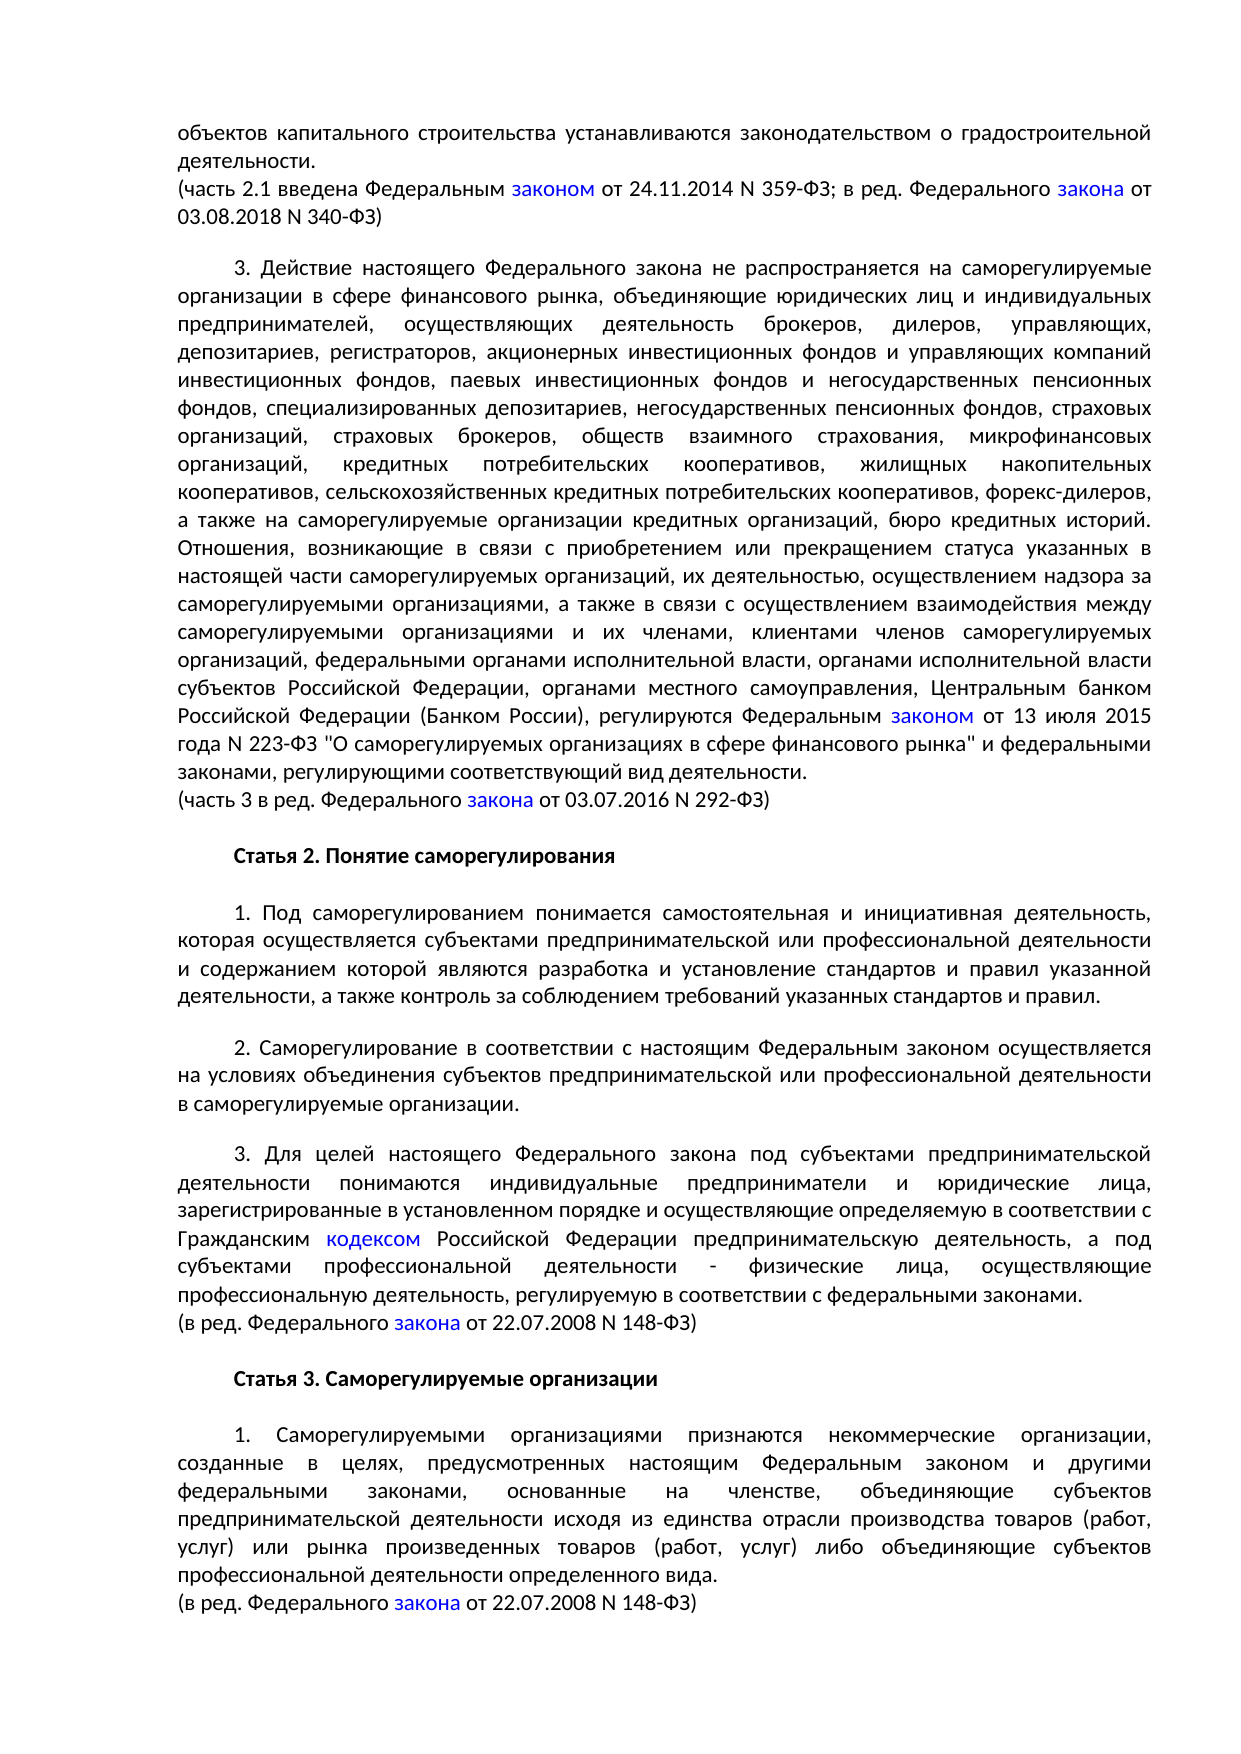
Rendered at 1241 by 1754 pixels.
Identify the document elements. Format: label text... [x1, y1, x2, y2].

title Статья 3. Саморегулируемые организации [177, 1364, 1152, 1392]
text (часть 3 в ред. Федерального закона от 03.07.2016 N 292-ФЗ) [177, 786, 1152, 813]
text (часть 2.1 введена Федеральным законом от 24.11.2014 N 359-ФЗ; в ред. Федерального закона от 03.08.2018 N 340-ФЗ) [177, 174, 1152, 230]
text 2. Саморегулирование в соответствии с настоящим Федеральным законом осуществляется на условиях объединения субъектов предпринимательской или профессиональной деятельности в саморегулируемые организации. [177, 1033, 1152, 1117]
text 1. Под саморегулированием понимается самостоятельная и инициативная деятельность, которая осуществляется субъектами предпринимательской или профессиональной деятельности и содержанием которой являются разработка и установление стандартов и правил указанной деятельности, а также контроль за соблюдением требований указанных стандартов и правил. [177, 898, 1152, 1010]
title Статья 2. Понятие саморегулирования [177, 842, 1152, 869]
text 3. Для целей настоящего Федерального закона под субъектами предпринимательской деятельности понимаются индивидуальные предприниматели и юридические лица, зарегистрированные в установленном порядке и осуществляющие определяемую в соответствии с Гражданским кодексом Российской Федерации предпринимательскую деятельность, а под субъектами профессиональной деятельности - физические лица, осуществляющие профессиональную деятельность, регулируемую в соответствии с федеральными законами. [177, 1139, 1152, 1308]
text (в ред. Федерального закона от 22.07.2008 N 148-ФЗ) [177, 1308, 1152, 1336]
text 3. Действие настоящего Федерального закона не распространяется на саморегулируемые организации в сфере финансового рынка, объединяющие юридических лиц и индивидуальных предпринимателей, осуществляющих деятельность брокеров, дилеров, управляющих, депозитариев, регистраторов, акционерных инвестиционных фондов и управляющих компаний инвестиционных фондов, паевых инвестиционных фондов и негосударственных пенсионных фондов, специализированных депозитариев, негосударственных пенсионных фондов, страховых организаций, страховых брокеров, обществ взаимного страхования, микрофинансовых организаций, кредитных потребительских кооперативов, жилищных накопительных кооперативов, сельскохозяйственных кредитных потребительских кооперативов, форекс-дилеров, а также на саморегулируемые организации кредитных организаций, бюро кредитных историй. Отношения, возникающие в связи с приобретением или прекращением статуса указанных в настоящей части саморегулируемых организаций, их деятельностью, осуществлением надзора за саморегулируемыми организациями, а также в связи с осуществлением взаимодействия между саморегулируемыми организациями и их членами, клиентами членов саморегулируемых организаций, федеральными органами исполнительной власти, органами исполнительной власти субъектов Российской Федерации, органами местного самоуправления, Центральным банком Российской Федерации (Банком России), регулируются Федеральным законом от 13 июля 2015 года N 223-ФЗ "О саморегулируемых организациях в сфере финансового рынка" и федеральными законами, регулирующими соответствующий вид деятельности. [177, 253, 1152, 786]
text 1. Саморегулируемыми организациями признаются некоммерческие организации, созданные в целях, предусмотренных настоящим Федеральным законом и другими федеральными законами, основанные на членстве, объединяющие субъектов предпринимательской деятельности исходя из единства отрасли производства товаров (работ, услуг) или рынка произведенных товаров (работ, услуг) либо объединяющие субъектов профессиональной деятельности определенного вида. [177, 1420, 1152, 1588]
text (в ред. Федерального закона от 22.07.2008 N 148-ФЗ) [177, 1588, 1152, 1616]
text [177, 118, 1152, 174]
